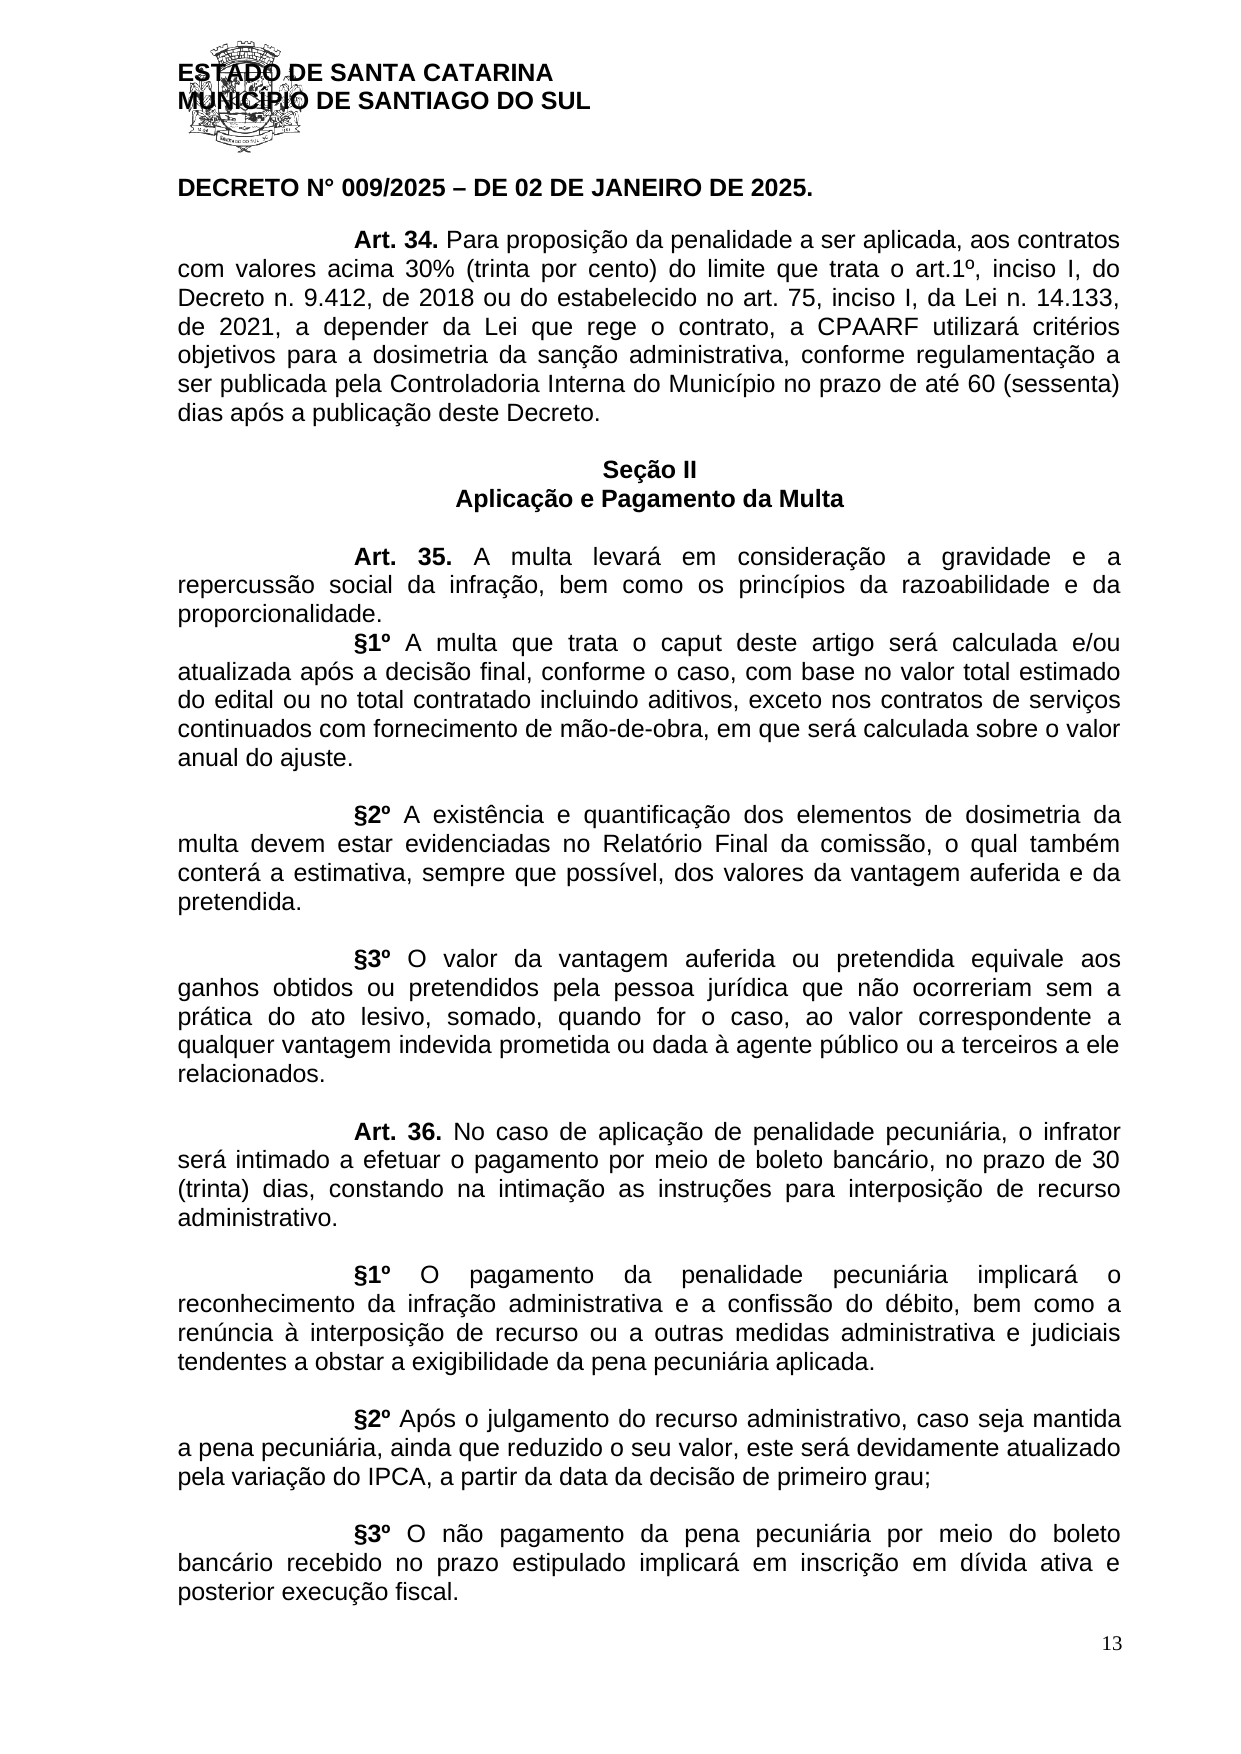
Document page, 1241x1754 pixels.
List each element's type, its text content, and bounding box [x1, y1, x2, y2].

text §1º A multa que trata o caput deste artigo será calculada e/ou atualizada após a decisão final, conforme o caso, com base no valor total estimado do edital ou no total contratado incluindo aditivos, exceto nos contratos de serviços continuados com fornecimento de mão-de-obra, em que será calculada sobre o valor anual do ajuste. [177, 628, 1122, 772]
text §3º O não pagamento da pena pecuniária por meio do boleto bancário recebido no prazo estipulado implicará em inscrição em dívida ativa e posterior execução fiscal. [177, 1519, 1122, 1605]
text Art. 34. Para proposição da penalidade a ser aplicada, aos contratos com valores acima 30% (trinta por cento) do limite que trata o art.1º, inciso I, do Decreto n. 9.412, de 2018 ou do estabelecido no art. 75, inciso I, da Lei n. 14.133, de 2021, a depender da Lei que rege o contrato, a CPAARF utilizará critérios objetivos para a dosimetria da sanção administrativa, conforme regulamentação a ser publicada pela Controladoria Interna do Município no prazo de até 60 (sessenta) dias após a publicação deste Decreto. [177, 225, 1122, 427]
text §2º A existência e quantificação dos elementos de dosimetria da multa devem estar evidenciadas no Relatório Final da comissão, o qual também conterá a estimativa, sempre que possível, dos valores da vantagem auferida e da pretendida. [177, 800, 1122, 915]
text Art. 36. No caso de aplicação de penalidade pecuniária, o infrator será intimado a efetuar o pagamento por meio de boleto bancário, no prazo de 30 (trinta) dias, constando na intimação as instruções para interposição de recurso administrativo. [177, 1117, 1122, 1232]
picture [181, 38, 307, 158]
text §1º O pagamento da penalidade pecuniária implicará o reconhecimento da infração administrativa e a confissão do débito, bem como a renúncia à interposição de recurso ou a outras medidas administrativa e judiciais tendentes a obstar a exigibilidade da pena pecuniária aplicada. [177, 1260, 1122, 1375]
text Art. 35. A multa levará em consideração a gravidade e a repercussão social da infração, bem como os princípios da razoabilidade e da proporcionalidade. [177, 542, 1122, 628]
text Seção II [177, 455, 1122, 484]
text §2º Após o julgamento do recurso administrativo, caso seja mantida a pena pecuniária, ainda que reduzido o seu valor, este será devidamente atualizado pela variação do IPCA, a partir da data da decisão de primeiro grau; [177, 1404, 1122, 1490]
text §3º O valor da vantagem auferida ou pretendida equivale aos ganhos obtidos ou pretendidos pela pessoa jurídica que não ocorreriam sem a prática do ato lesivo, somado, quando for o caso, ao valor correspondente a qualquer vantagem indevida prometida ou dada à agente público ou a terceiros a ele relacionados. [177, 944, 1122, 1088]
text Aplicação e Pagamento da Multa [177, 484, 1122, 513]
picture [294, 94, 304, 106]
